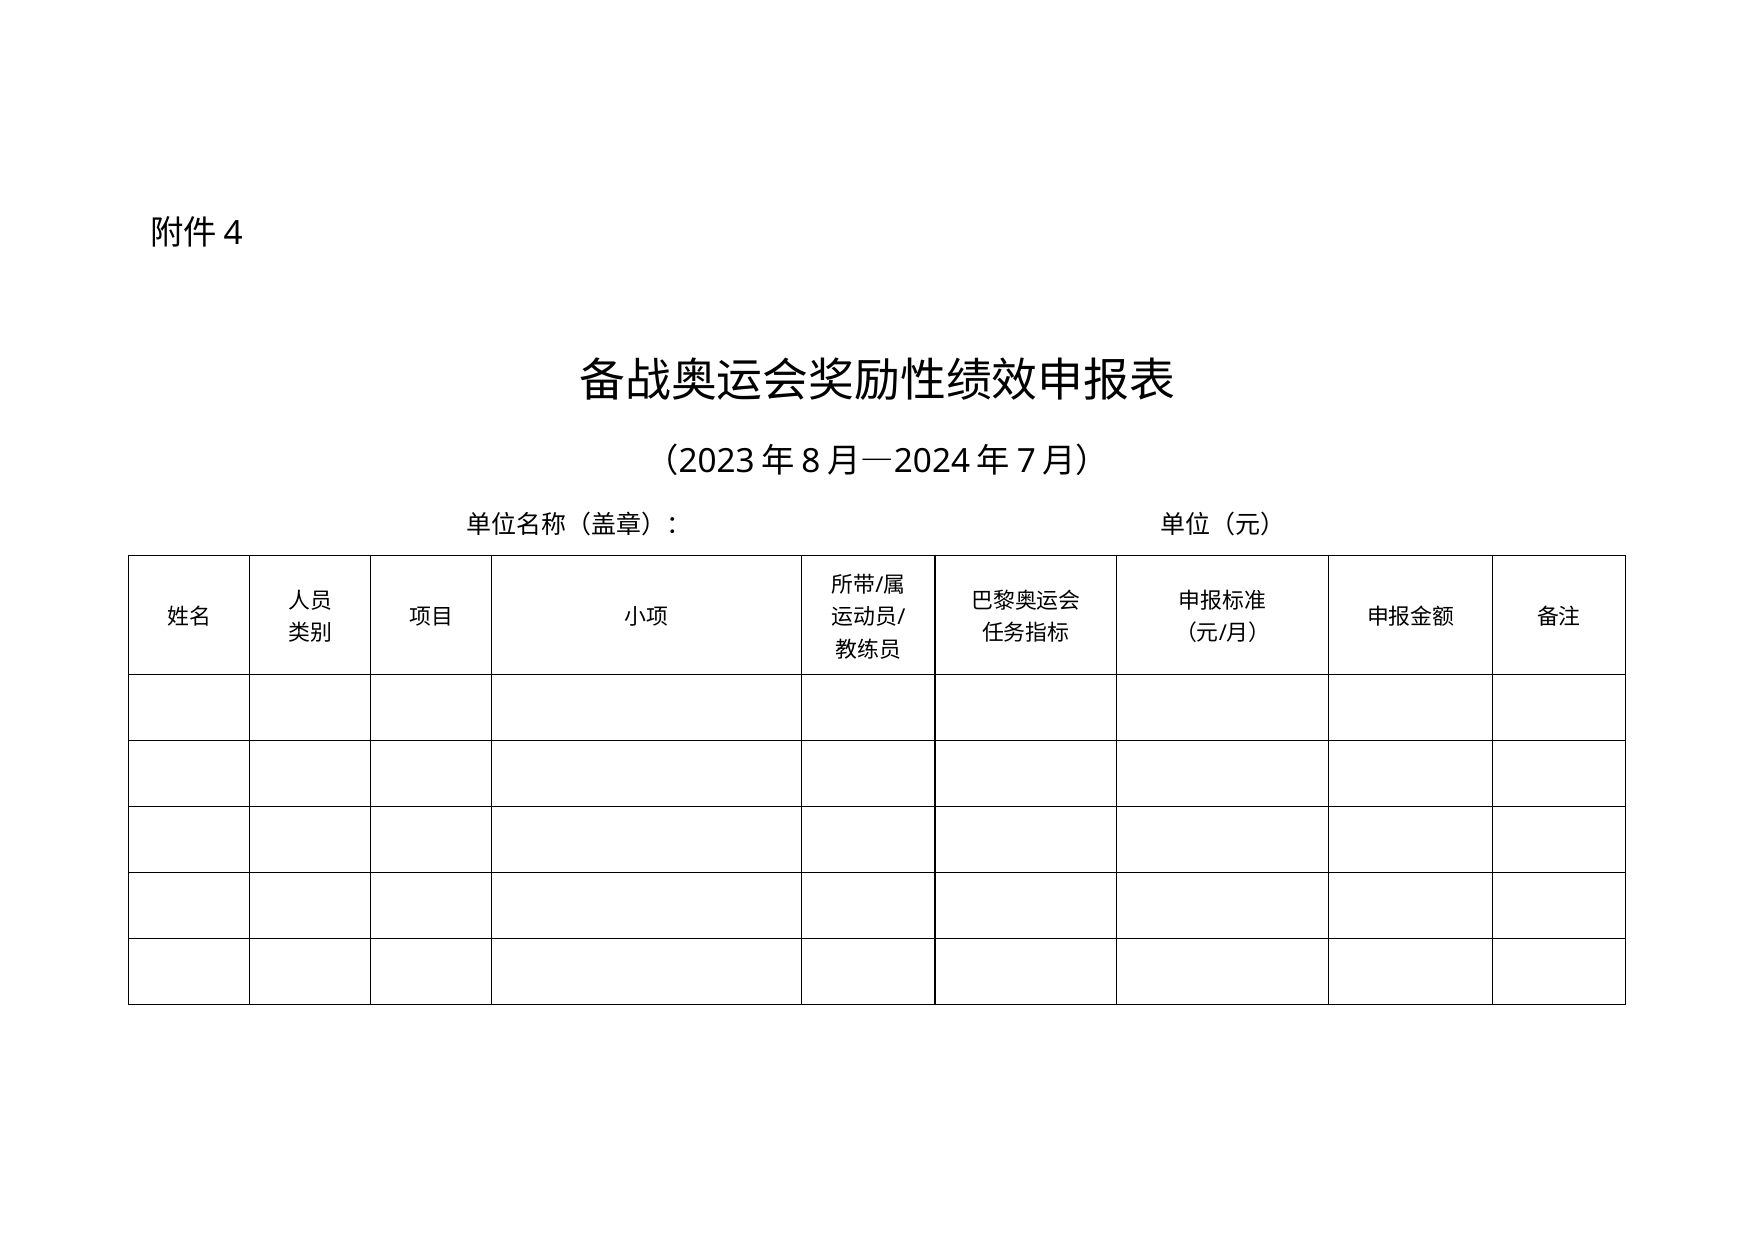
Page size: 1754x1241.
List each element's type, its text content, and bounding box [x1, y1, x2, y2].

table_cell [371, 807, 491, 872]
table_cell [802, 807, 934, 872]
table_cell [1117, 939, 1328, 1004]
table_cell [371, 873, 491, 938]
table_cell [371, 675, 491, 740]
text 备战奥运会奖励性绩效申报表 [150, 328, 1604, 425]
table_header 项目 [371, 556, 491, 674]
table_header 小项 [492, 556, 801, 674]
table_cell [1117, 807, 1328, 872]
table_cell [371, 939, 491, 1004]
table_cell [936, 939, 1116, 1004]
table_cell [129, 873, 249, 938]
text 附件4 [150, 198, 1604, 263]
text （2023年8月—2024年7月） [150, 425, 1604, 490]
table_cell [250, 873, 370, 938]
table_cell [1493, 741, 1625, 806]
table_cell [1329, 807, 1492, 872]
table_cell [1117, 873, 1328, 938]
table_cell [492, 873, 801, 938]
table_cell [492, 807, 801, 872]
table_cell [250, 939, 370, 1004]
table_cell [492, 741, 801, 806]
text 单位名称（盖章）： 单位（元） [150, 490, 1604, 555]
table_cell [492, 675, 801, 740]
table_cell [129, 939, 249, 1004]
table_cell [129, 675, 249, 740]
table_cell [1493, 807, 1625, 872]
table_cell [1117, 741, 1328, 806]
table_cell [1493, 873, 1625, 938]
table_header 所带/属 运动员/ 教练员 [802, 556, 934, 674]
table_cell [936, 741, 1116, 806]
table_cell [1329, 741, 1492, 806]
table_cell [1329, 873, 1492, 938]
table_cell [371, 741, 491, 806]
table_cell [129, 741, 249, 806]
table_cell [1493, 939, 1625, 1004]
table_header 巴黎奥运会 任务指标 [936, 556, 1116, 674]
table_cell [802, 939, 934, 1004]
table_cell [936, 807, 1116, 872]
table_cell [1493, 675, 1625, 740]
table_cell [802, 873, 934, 938]
table_header 人员 类别 [250, 556, 370, 674]
table_cell [250, 675, 370, 740]
table_header 姓名 [129, 556, 249, 674]
table_cell [1329, 939, 1492, 1004]
table_cell [802, 675, 934, 740]
table_cell [802, 741, 934, 806]
table_header 备注 [1493, 556, 1625, 674]
table_header 申报金额 [1329, 556, 1492, 674]
table_cell [936, 675, 1116, 740]
table_cell [250, 741, 370, 806]
table_cell [1329, 675, 1492, 740]
table_cell [129, 807, 249, 872]
table_cell [492, 939, 801, 1004]
table_cell [1117, 675, 1328, 740]
table_cell [250, 807, 370, 872]
table_cell [936, 873, 1116, 938]
table_header 申报标准 （元/月） [1117, 556, 1328, 674]
